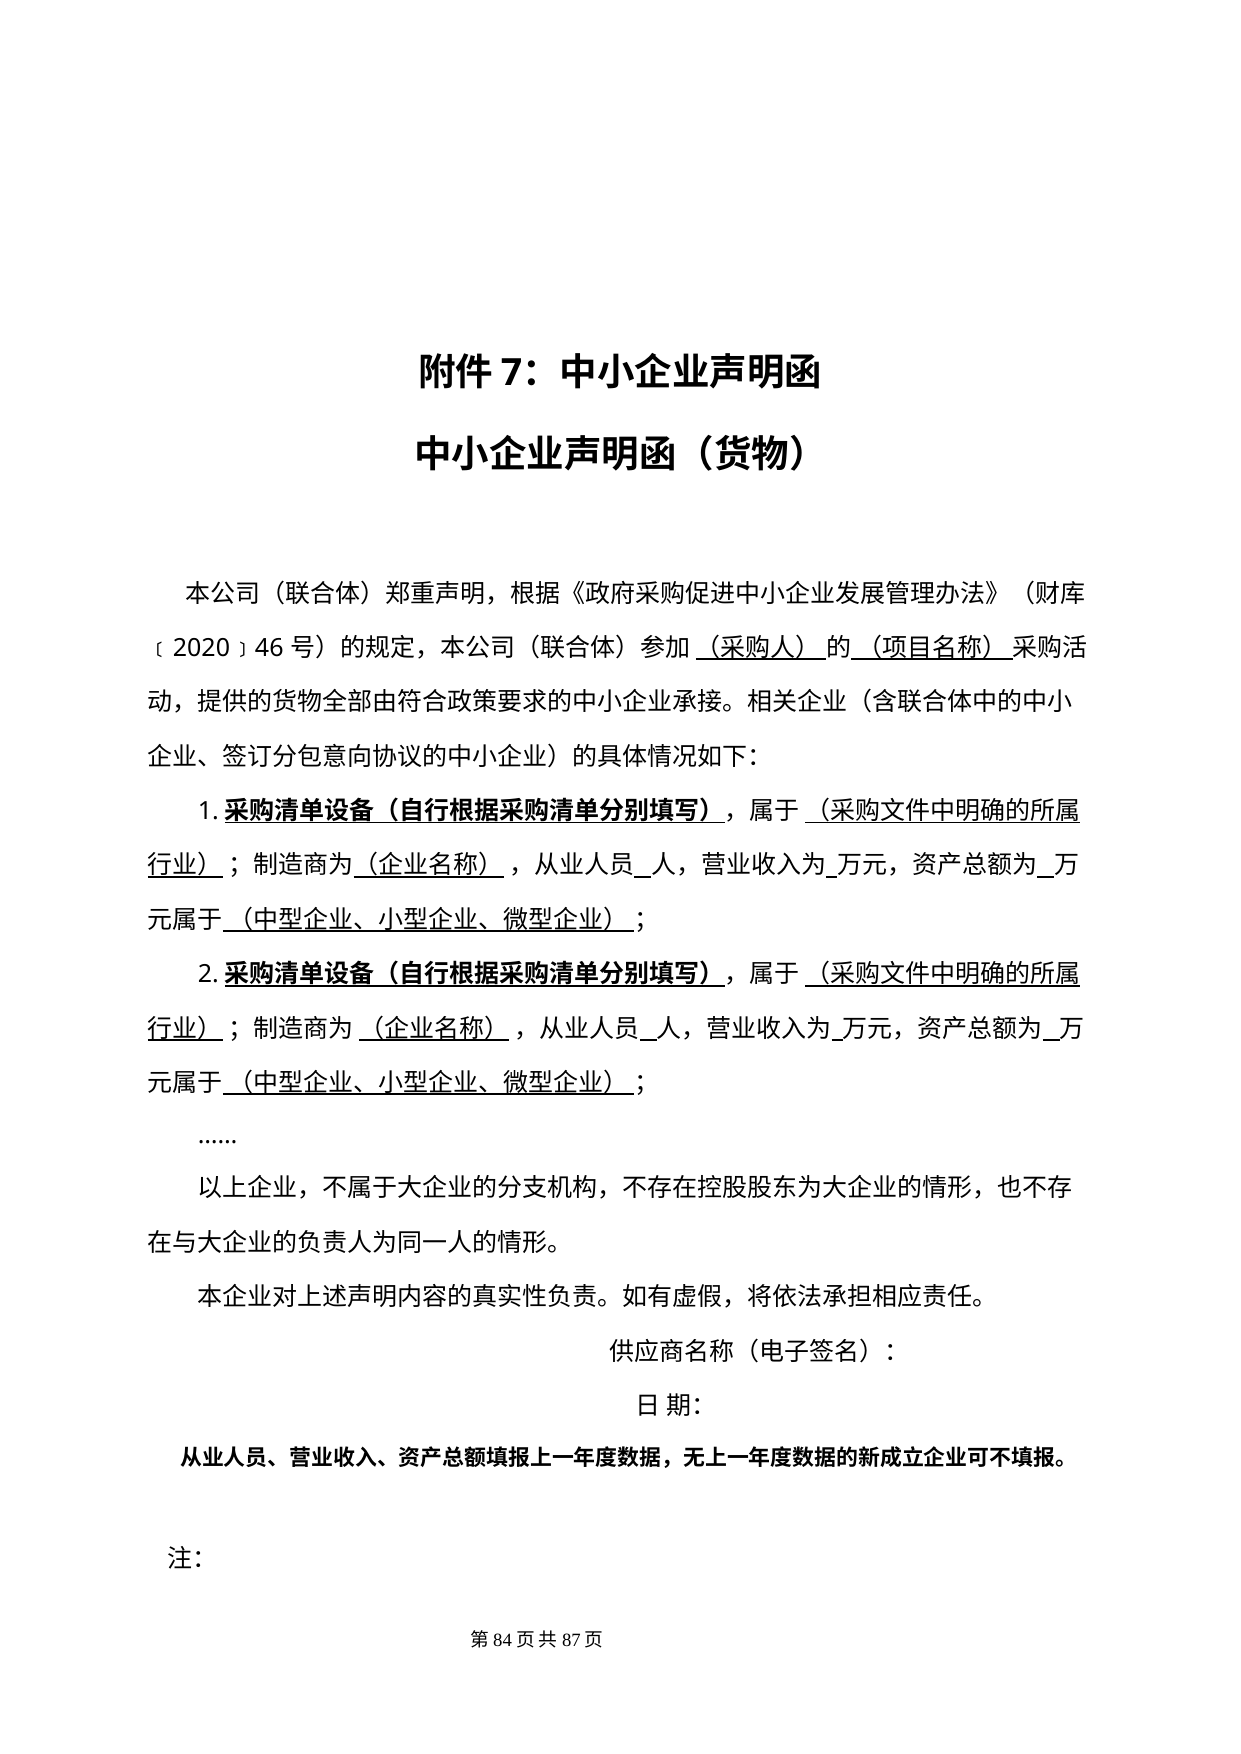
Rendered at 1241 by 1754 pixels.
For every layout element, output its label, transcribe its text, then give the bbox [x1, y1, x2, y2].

text 日 期： [148, 1385, 976, 1422]
text 中小企业声明函（货物） [148, 424, 1092, 478]
text 2. 采购清单设备（自行根据采购清单分别填写），属于 （采购文件中明确的所属行业） ；制造商为 （企业名称） ，从业人员 人，营业收入为 万元，资产总额为 万元属于 （中型企业、小型企业、微型企业） ； [148, 954, 1092, 1099]
text 供应商名称（电子签名）： [148, 1331, 909, 1367]
text 从业人员、营业收入、资产总额填报上一年度数据，无上一年度数据的新成立企业可不填报。 [148, 1440, 1092, 1471]
text 以上企业，不属于大企业的分支机构，不存在控股股东为大企业的情形，也不存在与大企业的负责人为同一人的情形。 [148, 1168, 1092, 1258]
text …… [148, 1117, 1092, 1151]
text 本企业对上述声明内容的真实性负责。如有虚假，将依法承担相应责任。 [148, 1277, 1092, 1313]
text 附件7：中小企业声明函 [148, 342, 1092, 396]
text 1. 采购清单设备（自行根据采购清单分别填写），属于 （采购文件中明确的所属行业） ；制造商为（企业名称） ，从业人员 人，营业收入为 万元，资产总额为 万元属于 （中型企业、小型企业、微型企业） ； [148, 791, 1092, 936]
text 本公司（联合体）郑重声明，根据《政府采购促进中小企业发展管理办法》（财库﹝2020﹞46 号）的规定，本公司（联合体）参加 （采购人） 的 （项目名称） 采购活动，提供的货物全部由符合政策要求的中小企业承接。相关企业（含联合体中的中小企业、签订分包意向协议的中小企业）的具体情况如下： [148, 573, 1092, 772]
text 注： [148, 1538, 1049, 1574]
